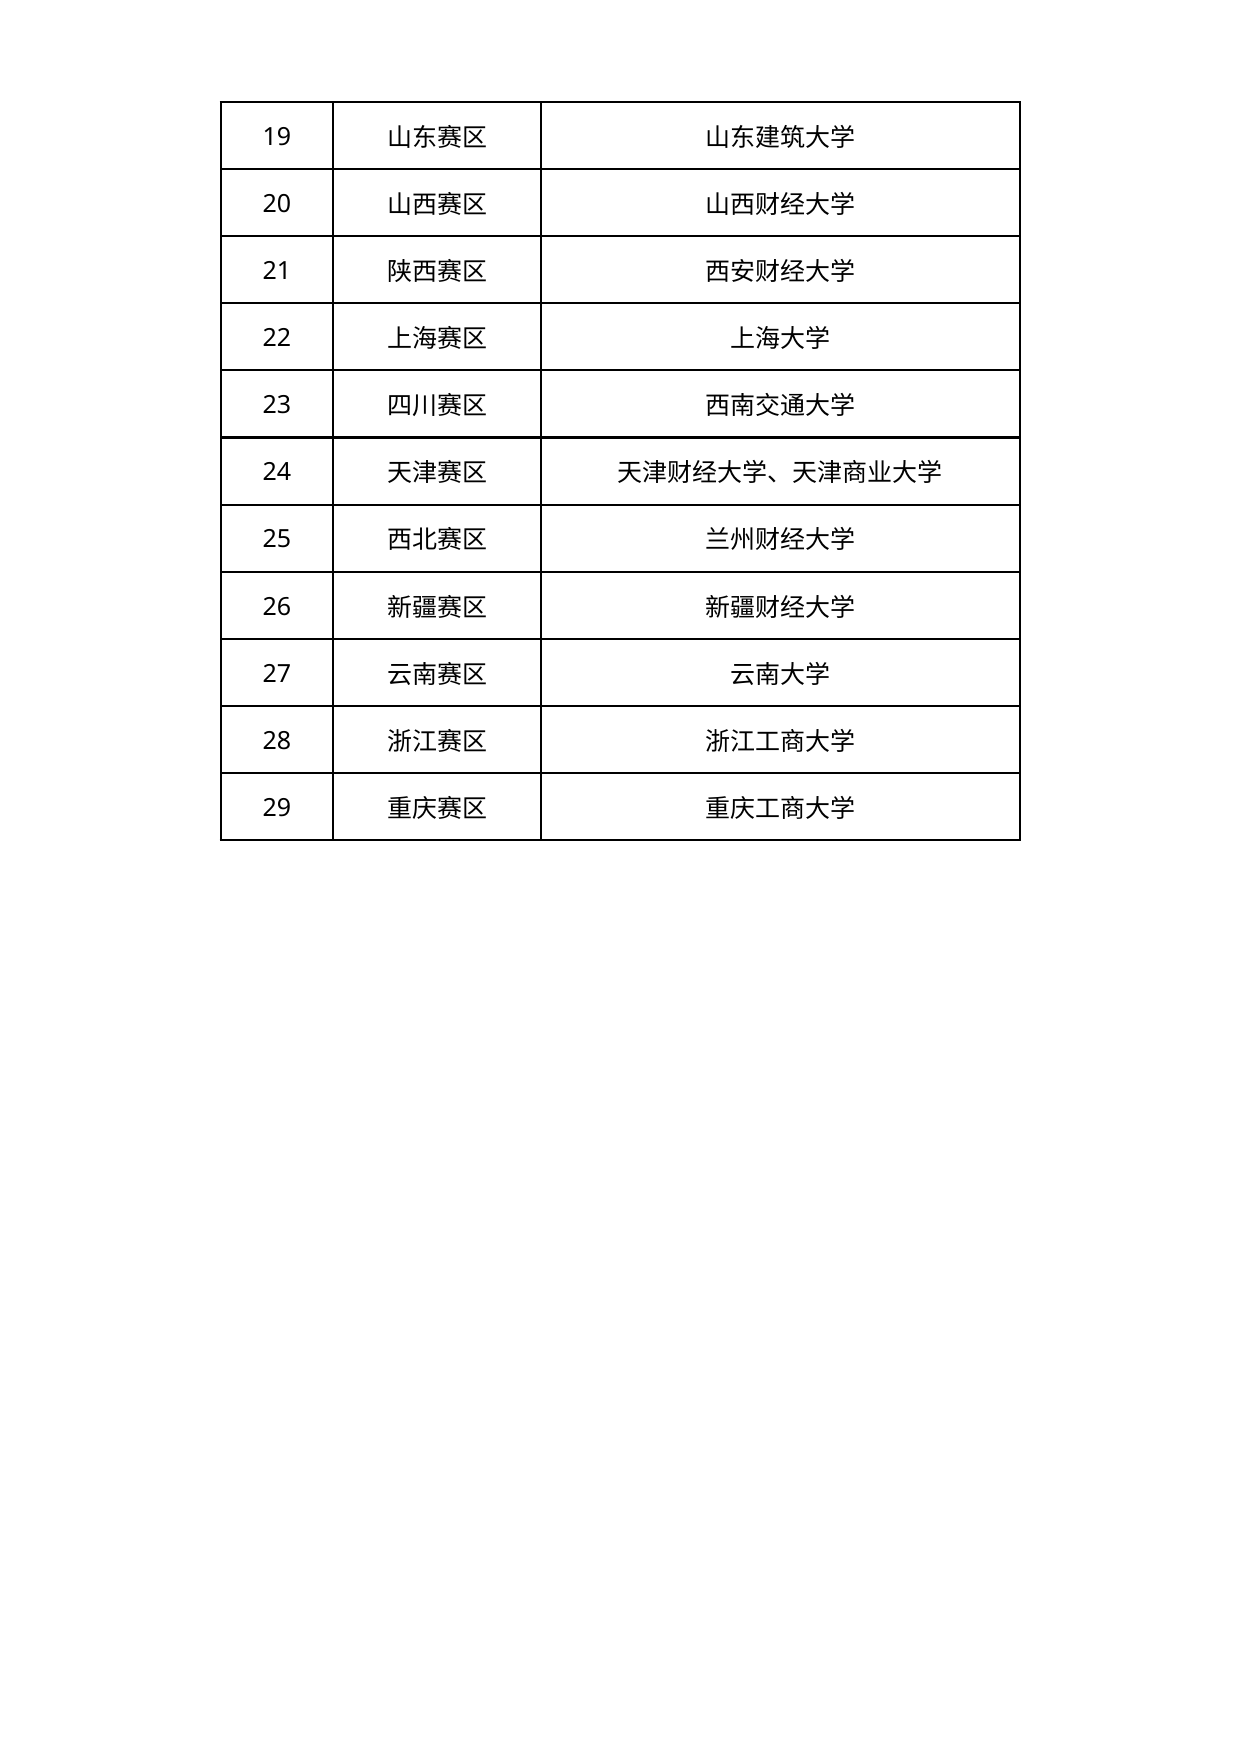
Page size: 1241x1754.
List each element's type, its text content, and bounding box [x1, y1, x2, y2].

table_cell 21 [222, 237, 332, 302]
table_cell 天津财经大学、天津商业大学 [542, 439, 1019, 503]
table_cell 28 [222, 707, 332, 772]
table_cell 上海赛区 [334, 304, 540, 369]
table_cell 19 [222, 103, 332, 168]
table_cell 天津赛区 [334, 439, 540, 503]
table_cell 西安财经大学 [542, 237, 1019, 302]
table_cell 新疆赛区 [334, 573, 540, 638]
table_cell 山东赛区 [334, 103, 540, 168]
table_cell 27 [222, 640, 332, 705]
table_cell 重庆工商大学 [542, 774, 1019, 839]
table_cell 兰州财经大学 [542, 506, 1019, 571]
table_cell 陕西赛区 [334, 237, 540, 302]
table_cell 26 [222, 573, 332, 638]
table_cell 新疆财经大学 [542, 573, 1019, 638]
table_cell 云南大学 [542, 640, 1019, 705]
table_cell 山东建筑大学 [542, 103, 1019, 168]
table_cell 山西赛区 [334, 170, 540, 235]
table_cell 25 [222, 506, 332, 571]
table_cell 23 [222, 371, 332, 436]
table_cell 20 [222, 170, 332, 235]
table_cell 24 [222, 439, 332, 503]
table_cell 山西财经大学 [542, 170, 1019, 235]
table_cell 西南交通大学 [542, 371, 1019, 436]
table_cell 29 [222, 774, 332, 839]
table_cell 重庆赛区 [334, 774, 540, 839]
table_cell 上海大学 [542, 304, 1019, 369]
table_cell 浙江工商大学 [542, 707, 1019, 772]
table_cell 云南赛区 [334, 640, 540, 705]
table_cell 22 [222, 304, 332, 369]
table_cell 西北赛区 [334, 506, 540, 571]
table_cell 浙江赛区 [334, 707, 540, 772]
table_cell 四川赛区 [334, 371, 540, 436]
